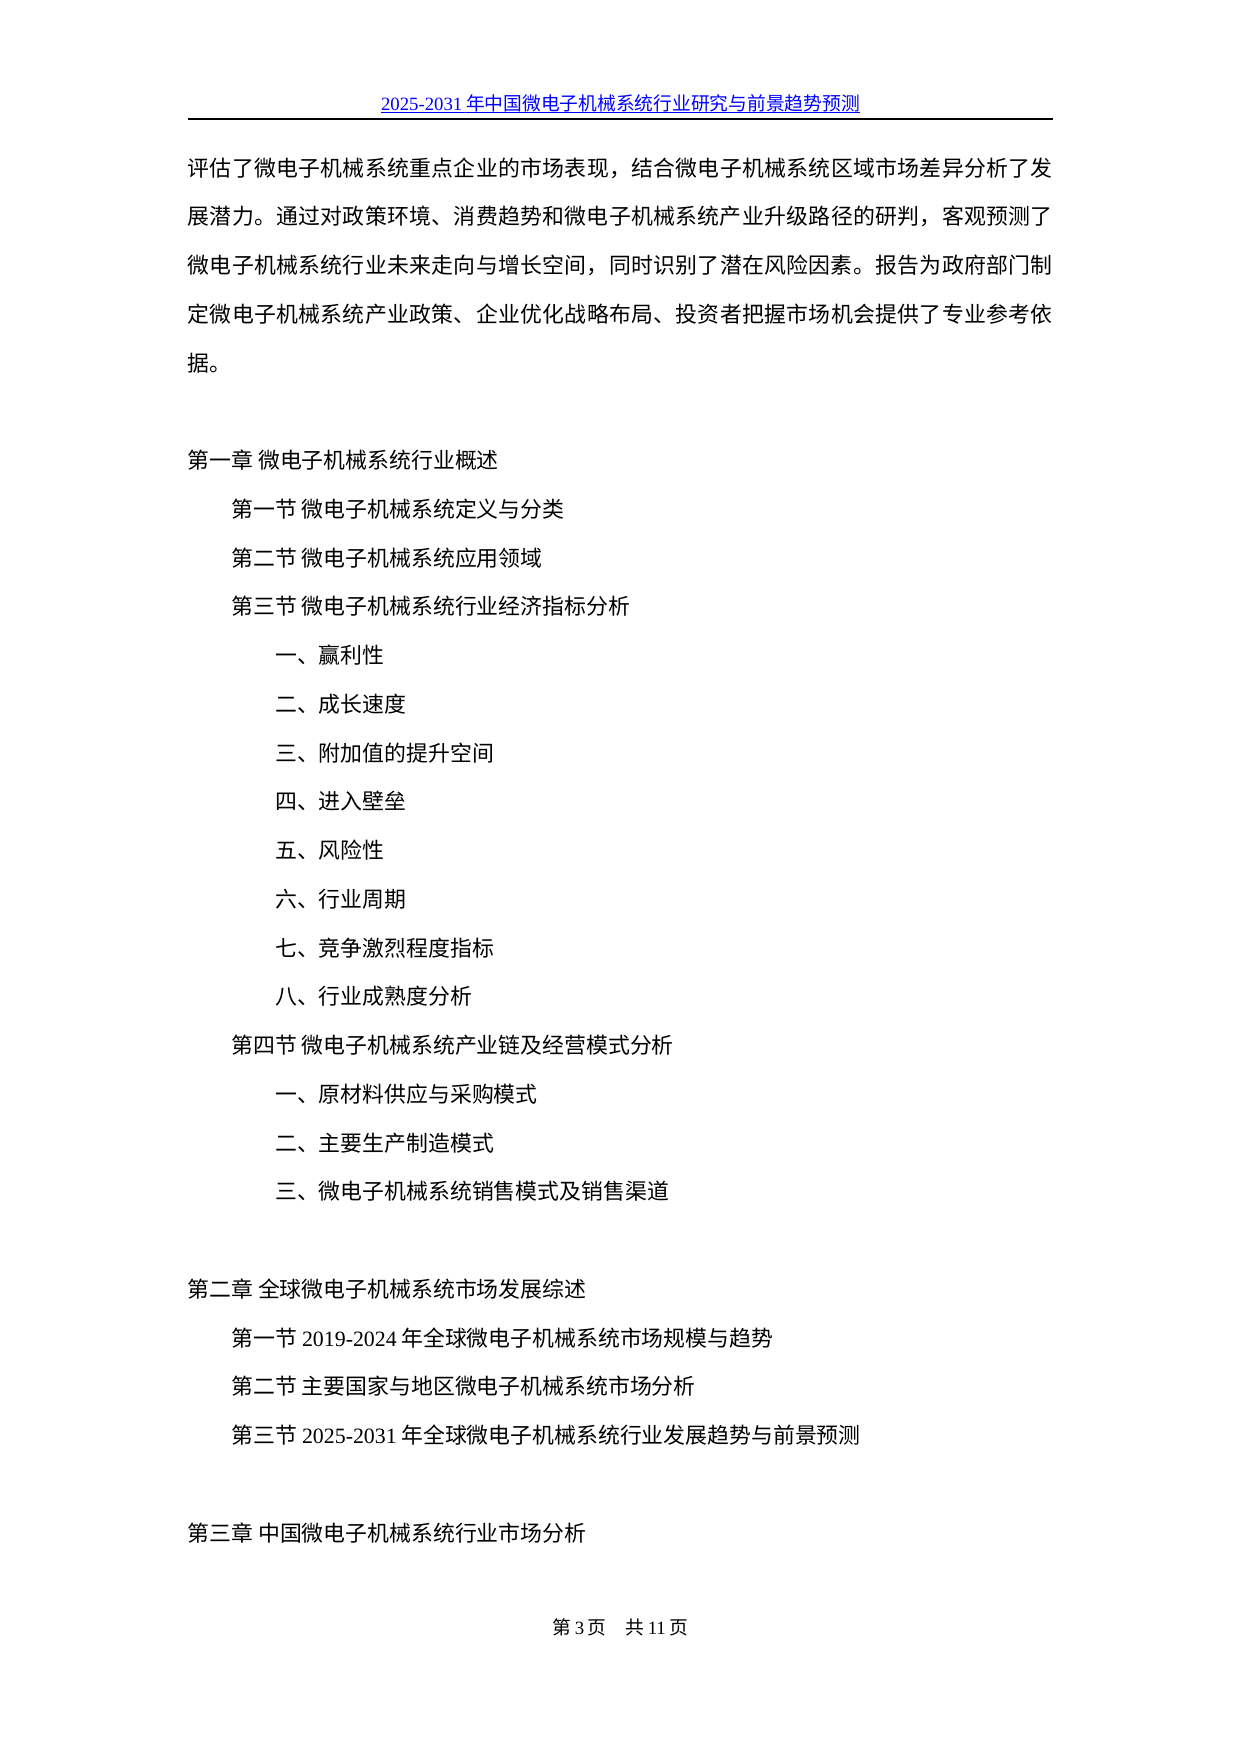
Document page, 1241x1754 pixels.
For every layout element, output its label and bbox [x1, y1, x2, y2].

text [187, 150, 1053, 1548]
